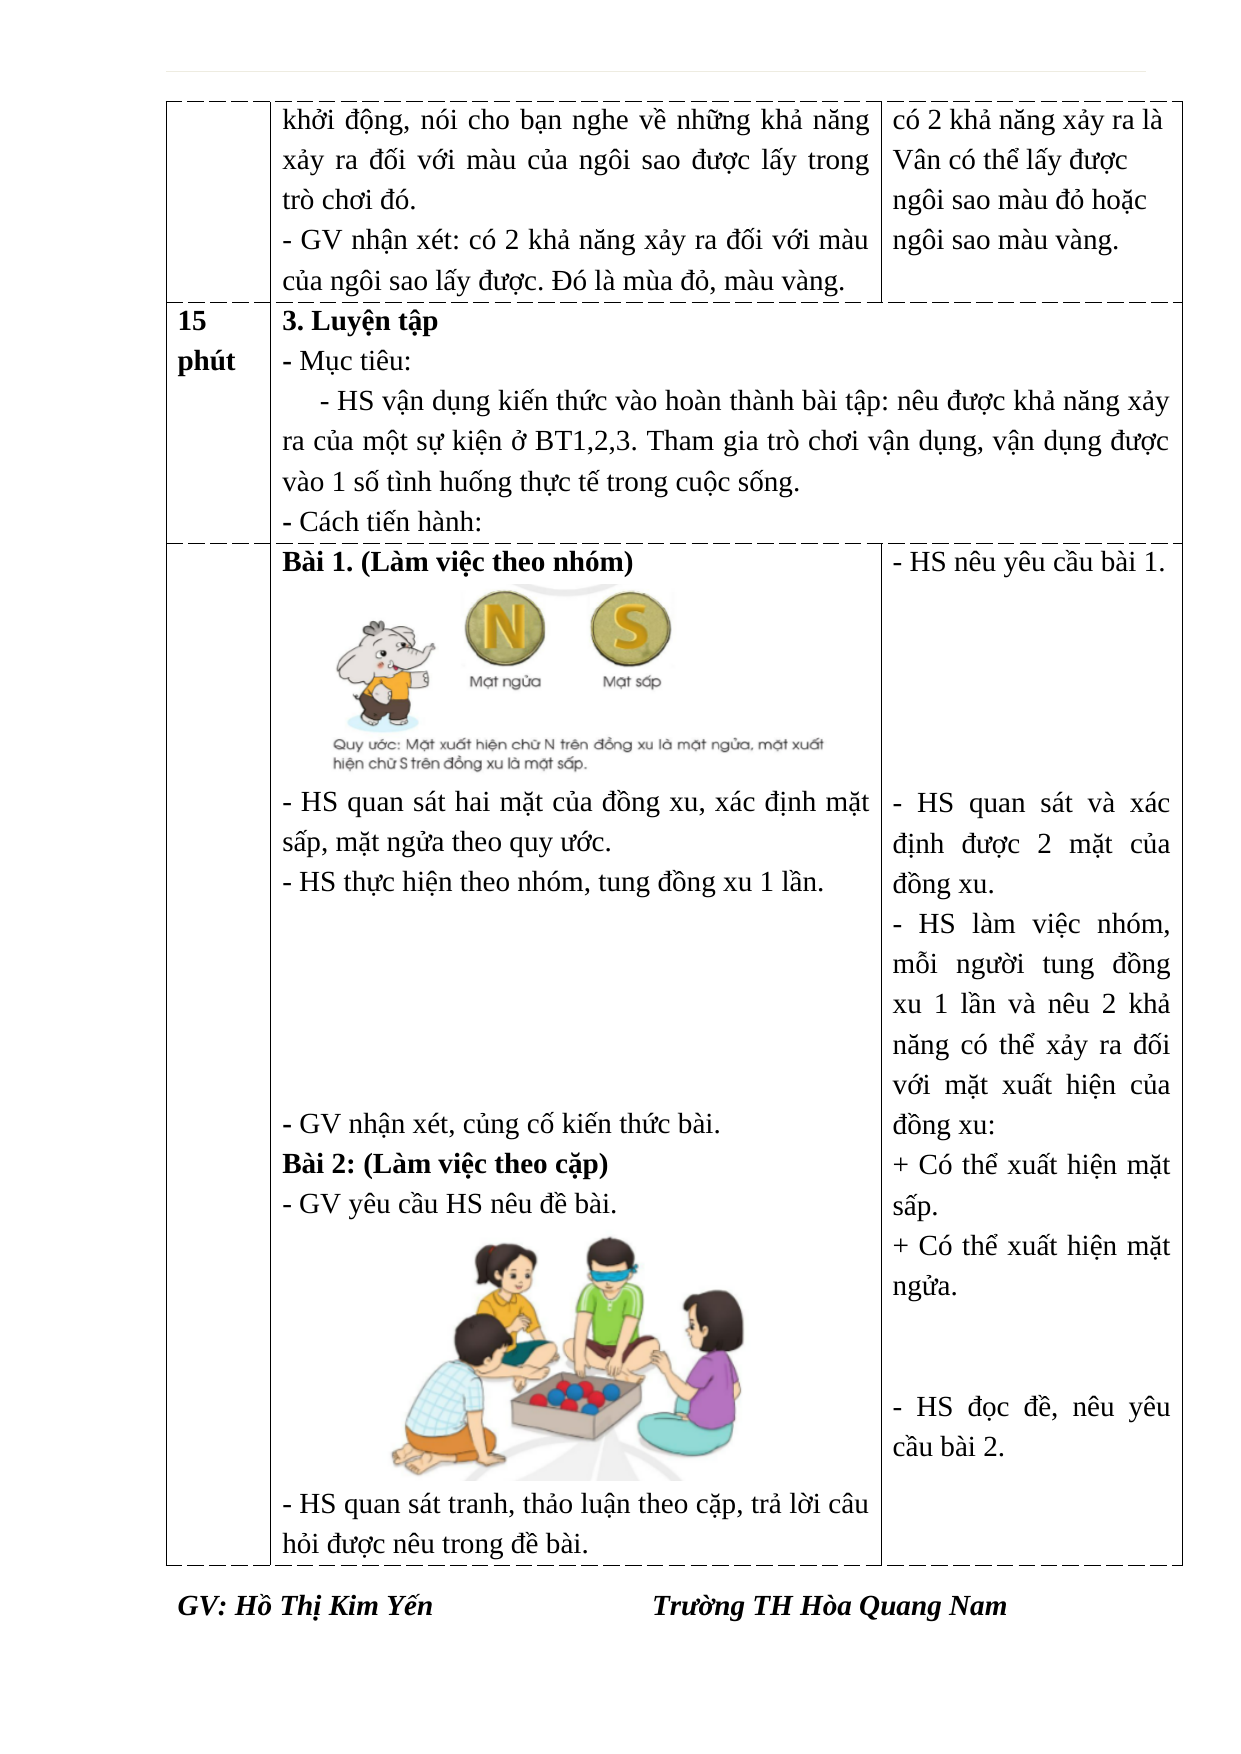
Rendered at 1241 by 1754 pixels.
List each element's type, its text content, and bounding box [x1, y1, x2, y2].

picture [320, 584, 832, 779]
table_cell [167, 101, 270, 302]
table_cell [882, 101, 1182, 302]
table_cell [271, 101, 881, 302]
table_cell [167, 543, 270, 1565]
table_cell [271, 543, 881, 1565]
picture [372, 1226, 781, 1481]
table_cell 3. Luyện tập - Mục tiêu: - HS vận dụng kiến thức vào hoàn thành bài tập: nêu được khả năng xảy ra của một sự kiện ở BT1,2,3. Tham gia trò chơi vận dụng, vận dụng được vào 1 số tình huống thực tế trong cuộc sống. - Cách tiến hành: [271, 302, 1182, 543]
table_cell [882, 543, 1182, 1565]
table_cell 15 phút [167, 302, 270, 543]
